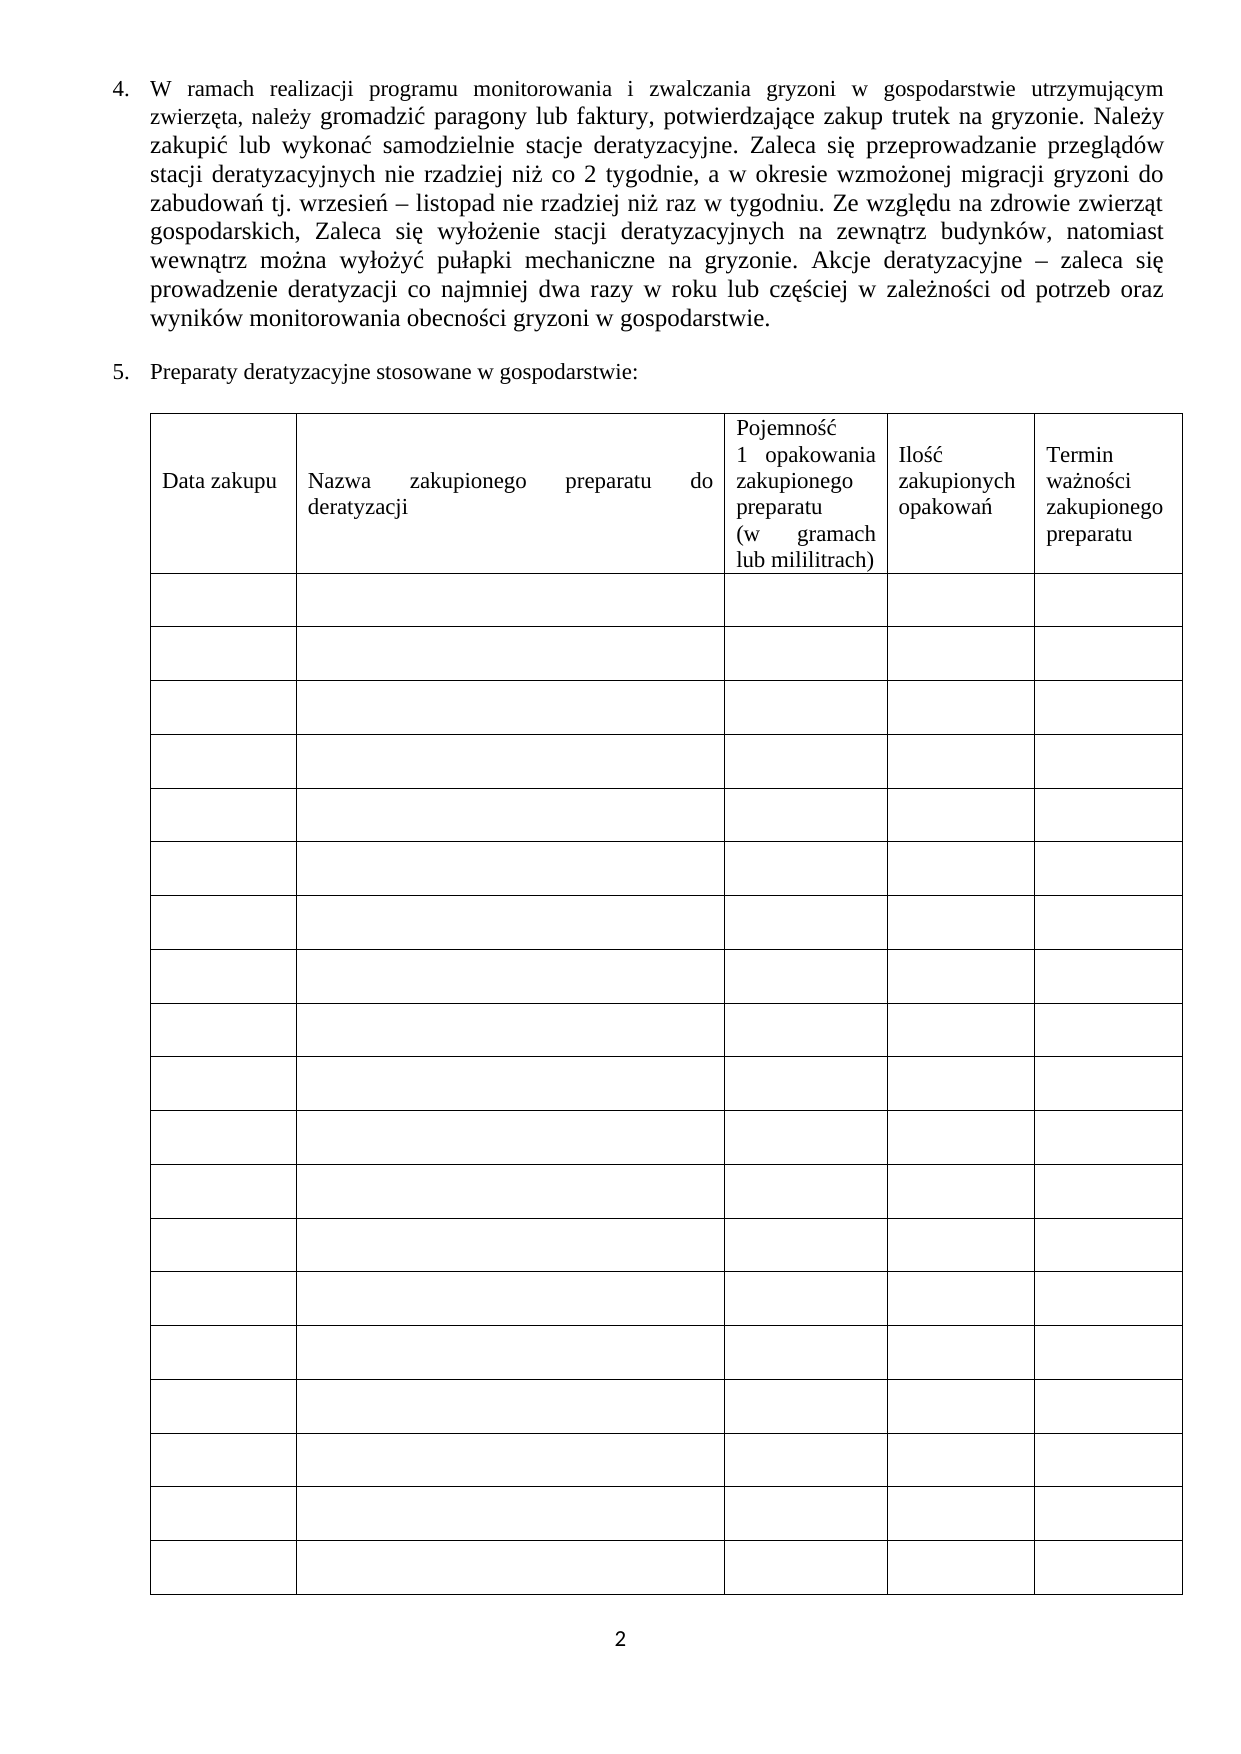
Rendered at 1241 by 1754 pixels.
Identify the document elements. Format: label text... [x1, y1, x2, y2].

table_cell [888, 1219, 1034, 1271]
table_cell [297, 627, 724, 680]
table_cell [151, 735, 296, 787]
table_cell [725, 789, 887, 841]
table_cell [888, 1004, 1034, 1056]
table_cell [888, 735, 1034, 787]
table_cell [151, 1004, 296, 1056]
table_cell [297, 789, 724, 841]
table_cell [725, 1004, 887, 1056]
table_cell [725, 896, 887, 949]
table_cell [1035, 1434, 1182, 1486]
table_cell [1035, 789, 1182, 841]
table_cell [1035, 1380, 1182, 1432]
table_cell [888, 896, 1034, 949]
table_cell [888, 1434, 1034, 1486]
table_cell [151, 950, 296, 1002]
table_cell [297, 1380, 724, 1432]
table_cell [725, 1326, 887, 1379]
table_cell [725, 1380, 887, 1432]
table_cell [297, 574, 724, 626]
list Preparaty deratyzacyjne stosowane w gospodarstwie: [112, 358, 1165, 384]
table_cell [888, 681, 1034, 734]
table_cell [888, 789, 1034, 841]
table_header Data zakupu [151, 414, 296, 572]
table_cell [888, 574, 1034, 626]
table_cell [297, 896, 724, 949]
table_cell [725, 842, 887, 895]
table_cell [888, 1541, 1034, 1594]
table_cell [297, 1326, 724, 1379]
table_cell [151, 1165, 296, 1217]
table_cell [1035, 1057, 1182, 1110]
table_cell [888, 1057, 1034, 1110]
table_cell [725, 1219, 887, 1271]
table_cell [151, 1380, 296, 1432]
table_cell [297, 735, 724, 787]
table_cell [151, 681, 296, 734]
table_cell [888, 1326, 1034, 1379]
table_cell [888, 627, 1034, 680]
table_cell [151, 1219, 296, 1271]
table_cell [1035, 1004, 1182, 1056]
table_cell [297, 1165, 724, 1217]
table_header Pojemność 1 opakowania zakupionego preparatu (w gramach lub mililitrach) [725, 414, 887, 572]
table_cell [151, 1487, 296, 1540]
table_header Nazwa zakupionego preparatu do deratyzacji [297, 414, 724, 572]
table_cell [151, 789, 296, 841]
table_cell [151, 574, 296, 626]
table_cell [297, 1487, 724, 1540]
table_cell [888, 1487, 1034, 1540]
table_header Termin ważności zakupionego preparatu [1035, 414, 1182, 572]
table_cell [297, 1272, 724, 1325]
table_cell [297, 842, 724, 895]
table_cell [1035, 1487, 1182, 1540]
table_cell [151, 1541, 296, 1594]
table_cell [151, 896, 296, 949]
table_cell [725, 1487, 887, 1540]
table_cell [725, 574, 887, 626]
table_cell [725, 627, 887, 680]
table_cell [725, 735, 887, 787]
table_cell [151, 1434, 296, 1486]
table_cell [297, 950, 724, 1002]
table_cell [297, 681, 724, 734]
table_cell [725, 1541, 887, 1594]
table_cell [888, 950, 1034, 1002]
table_cell [1035, 1541, 1182, 1594]
table_cell [1035, 896, 1182, 949]
table_cell [1035, 842, 1182, 895]
table_cell [725, 681, 887, 734]
table_cell [725, 1272, 887, 1325]
table_cell [725, 950, 887, 1002]
table_cell [1035, 627, 1182, 680]
table_cell [888, 1272, 1034, 1325]
table_cell [725, 1111, 887, 1164]
table_cell [1035, 1165, 1182, 1217]
table_cell [1035, 574, 1182, 626]
table_cell [151, 1057, 296, 1110]
table_cell [151, 1272, 296, 1325]
table_cell [1035, 1326, 1182, 1379]
table_cell [297, 1057, 724, 1110]
table_cell [297, 1541, 724, 1594]
table_cell [151, 1111, 296, 1164]
table_cell [1035, 950, 1182, 1002]
table_cell [888, 1111, 1034, 1164]
table_cell [297, 1219, 724, 1271]
table_cell [1035, 1272, 1182, 1325]
table_cell [151, 627, 296, 680]
table_cell [888, 1380, 1034, 1432]
table_cell [297, 1004, 724, 1056]
table_cell [151, 842, 296, 895]
table_cell [888, 1165, 1034, 1217]
table_cell [1035, 1111, 1182, 1164]
table_header Ilość zakupionych opakowań [888, 414, 1034, 572]
table_cell [725, 1434, 887, 1486]
table_cell [1035, 1219, 1182, 1271]
table_cell [725, 1057, 887, 1110]
table_cell [1035, 681, 1182, 734]
table_cell [725, 1165, 887, 1217]
table_cell [151, 1326, 296, 1379]
table_cell [297, 1111, 724, 1164]
table_cell [888, 842, 1034, 895]
table_cell [297, 1434, 724, 1486]
list W ramach realizacji programu monitorowania i zwalczania gryzoni w gospodarstwie utrzymującym zwierzęta, należy gromadzić paragony lub faktury, potwierdzające zakup trutek na gryzonie. Należy zakupić lub wykonać samodzielnie stacje deratyzacyjne. Zaleca się przeprowadzanie przeglądów stacji deratyzacyjnych nie rzadziej niż co 2 tygodnie, a w okresie wzmożonej migracji gryzoni do zabudowań tj. wrzesień – listopad nie rzadziej niż raz w tygodniu. Ze względu na zdrowie zwierząt gospodarskich, Zaleca się wyłożenie stacji deratyzacyjnych na zewnątrz budynków, natomiast wewnątrz można wyłożyć pułapki mechaniczne na gryzonie. Akcje deratyzacyjne – zaleca się prowadzenie deratyzacji co najmniej dwa razy w roku lub częściej w zależności od potrzeb oraz wyników monitorowania obecności gryzoni w gospodarstwie. [112, 75, 1165, 331]
table_cell [1035, 735, 1182, 787]
